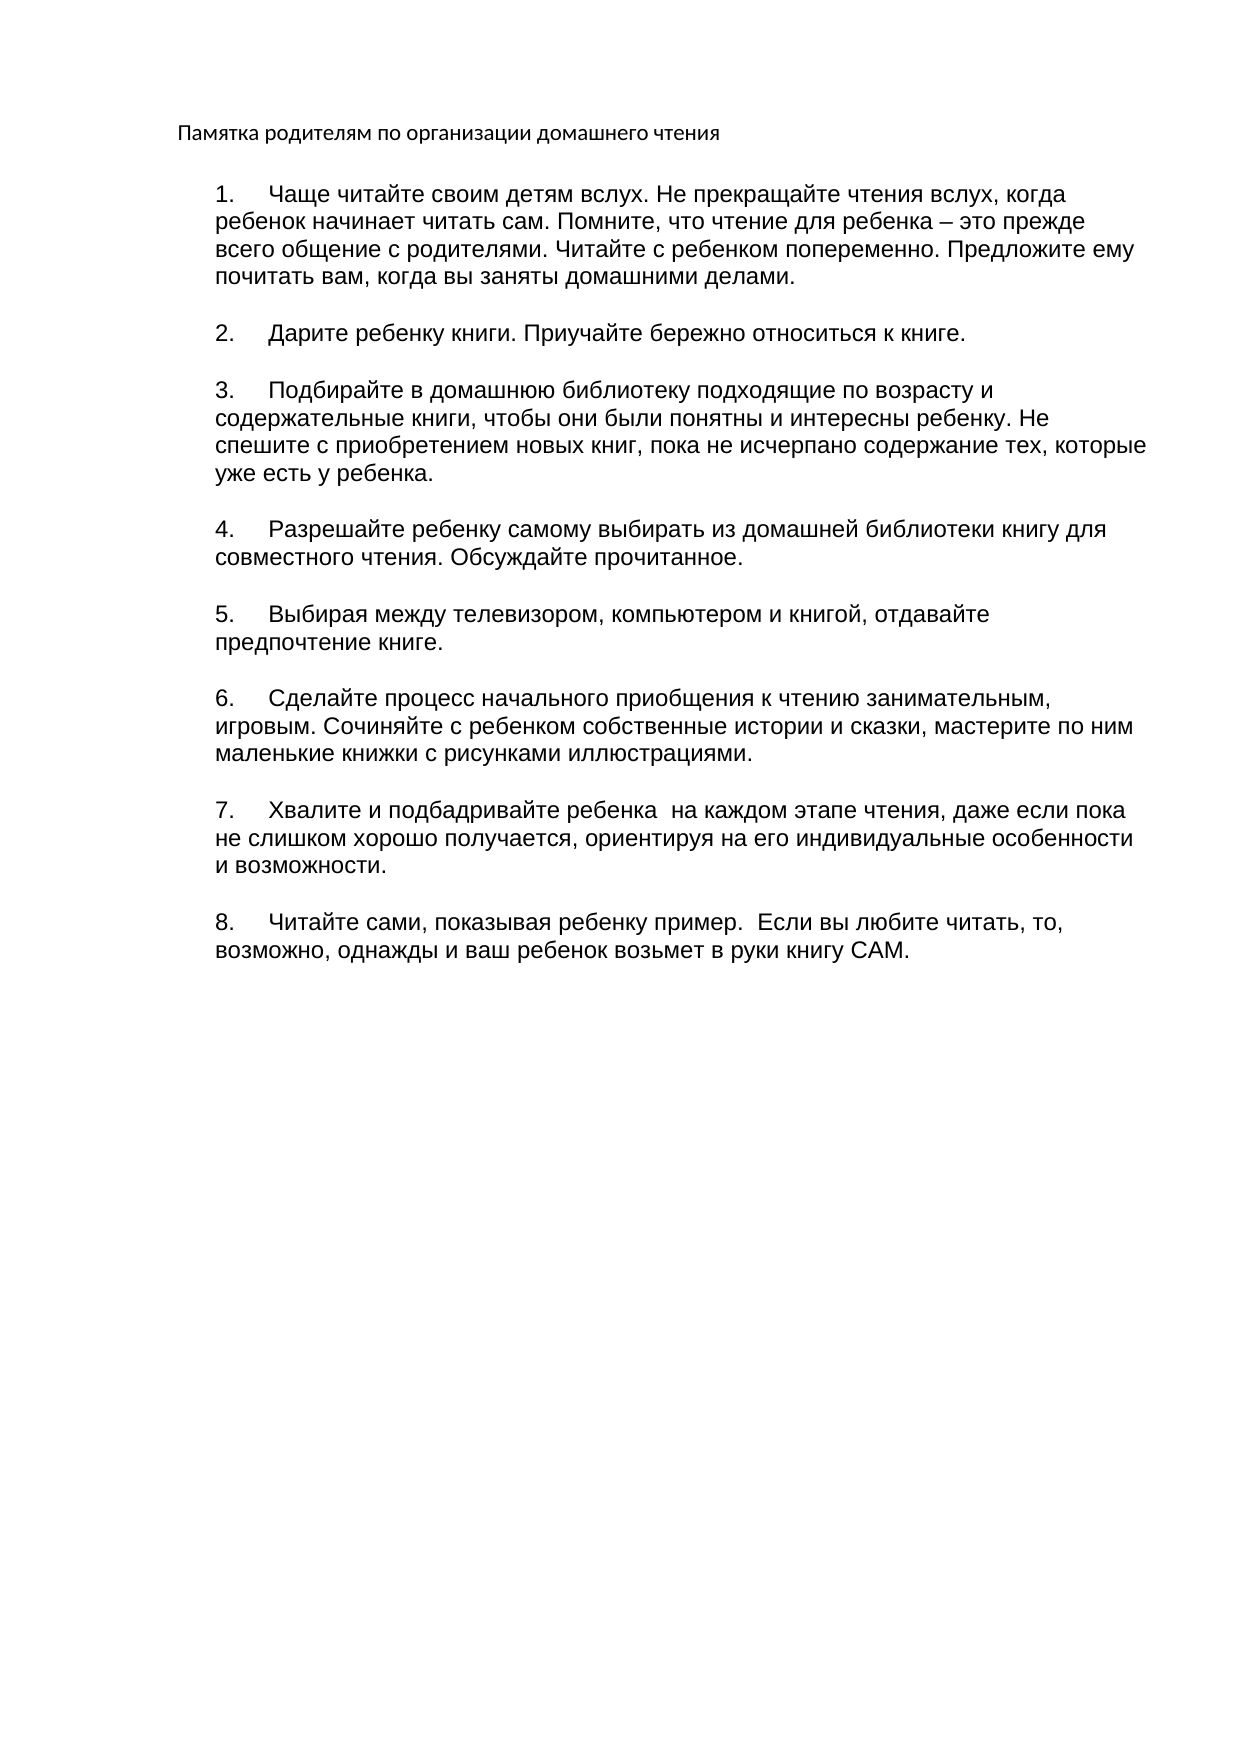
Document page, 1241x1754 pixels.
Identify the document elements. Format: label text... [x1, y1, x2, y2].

text 6. Сделайте процесс начального приобщения к чтению занимательным, игровым. Сочиняйте с ребенком собственные истории и сказки, мастерите по ним маленькие книжки с рисунками иллюстрациями. [215, 684, 1152, 767]
text 5. Выбирая между телевизором, компьютером и книгой, отдавайте предпочтение книге. [215, 600, 1152, 655]
text Памятка родителям по организации домашнего чтения [177, 118, 1152, 146]
text 2. Дарите ребенку книги. Приучайте бережно относиться к книге. [215, 319, 1152, 347]
text 8. Читайте сами, показывая ребенку пример. Если вы любите читать, то, возможно, однажды и ваш ребенок возьмет в руки книгу САМ. [215, 908, 1152, 963]
text 1. Чаще читайте своим детям вслух. Не прекращайте чтения вслух, когда ребенок начинает читать сам. Помните, что чтение для ребенка – это прежде всего общение с родителями. Читайте с ребенком попеременно. Предложите ему почитать вам, когда вы заняты домашними делами. [215, 179, 1152, 290]
text 7. Хвалите и подбадривайте ребенка на каждом этапе чтения, даже если пока не слишком хорошо получается, ориентируя на его индивидуальные особенности и возможности. [215, 796, 1152, 879]
text 4. Разрешайте ребенку самому выбирать из домашней библиотеки книгу для совместного чтения. Обсуждайте прочитанное. [215, 515, 1152, 571]
text 3. Подбирайте в домашнюю библиотеку подходящие по возрасту и содержательные книги, чтобы они были понятны и интересны ребенку. Не спешите с приобретением новых книг, пока не исчерпано содержание тех, которые уже есть у ребенка. [215, 376, 1152, 486]
